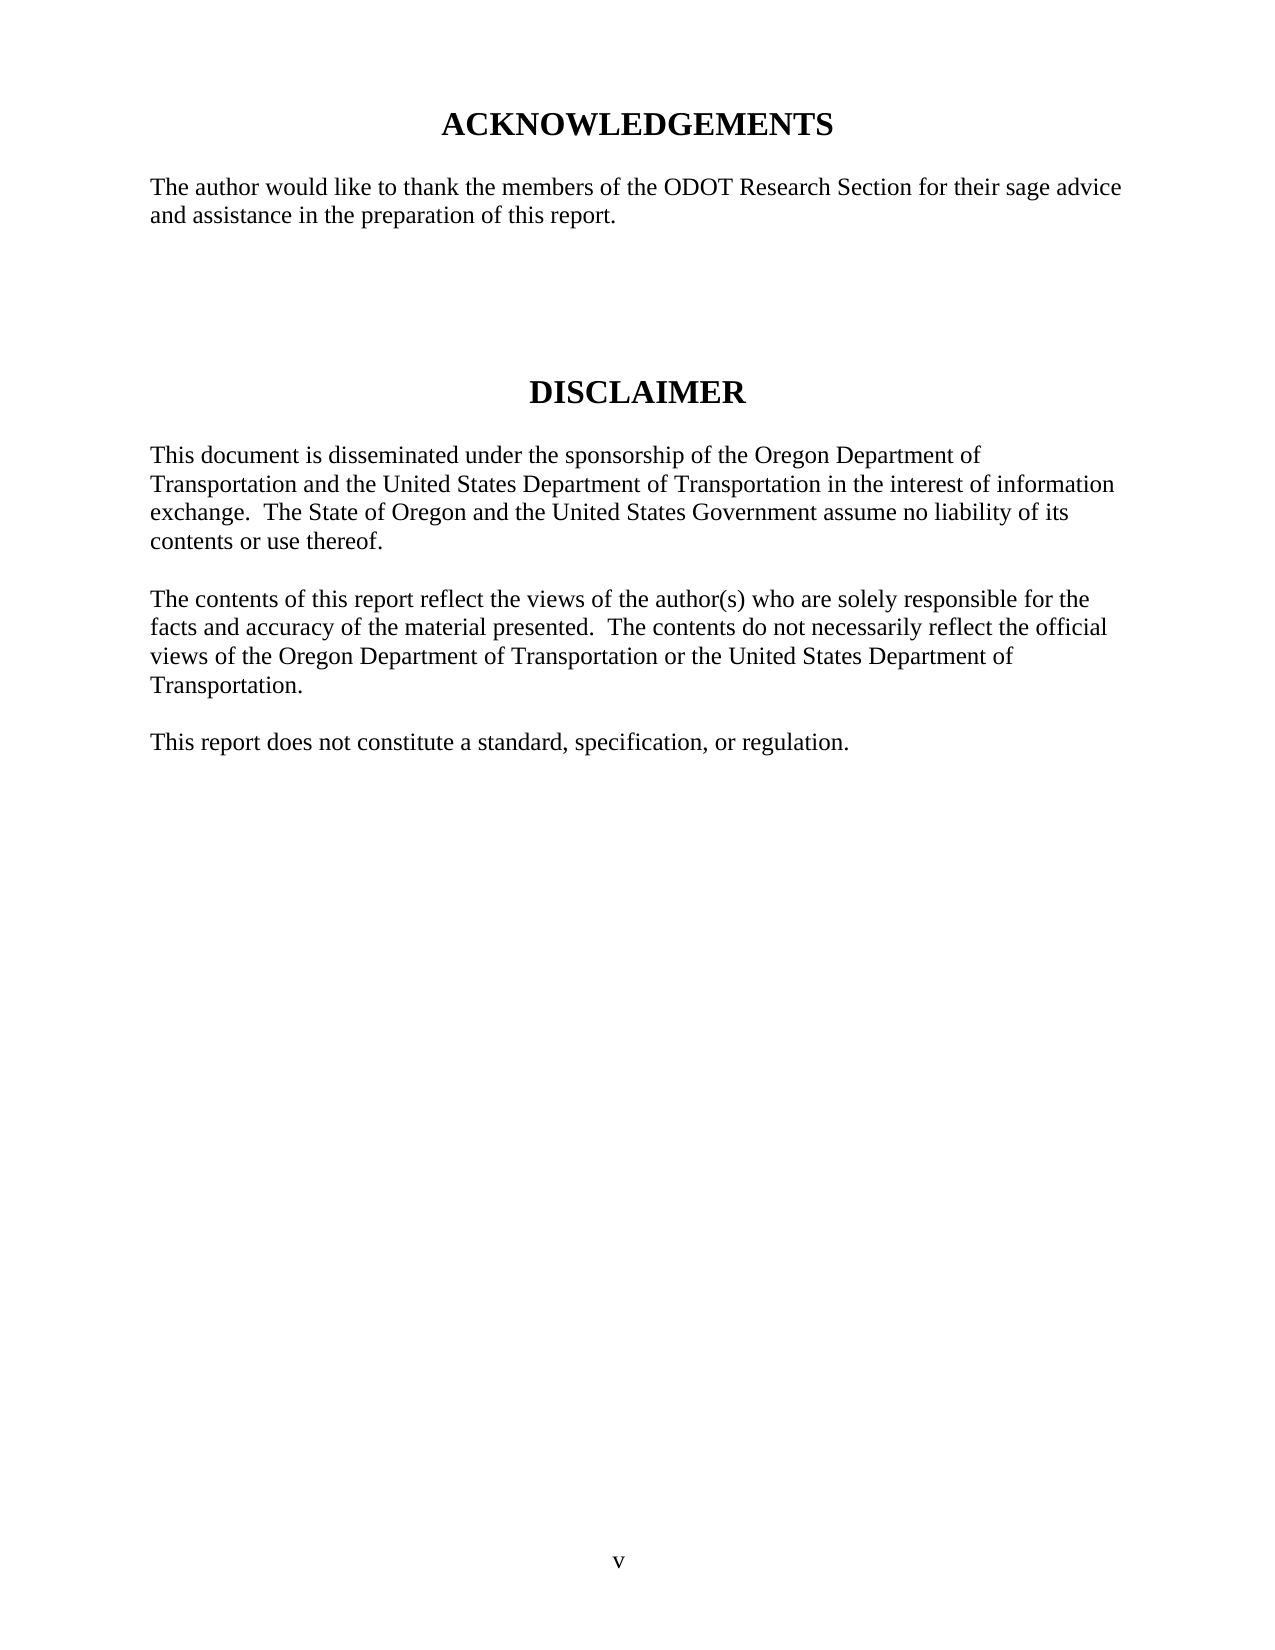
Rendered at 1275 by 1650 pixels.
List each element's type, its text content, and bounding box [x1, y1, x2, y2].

text The author would like to thank the members of the ODOT Research Section for their sage advice and assistance in the preparation of this report. [150, 172, 1125, 229]
subtitle acknowledgements [150, 104, 1125, 143]
text This document is disseminated under the sponsorship of the Oregon Department of Transportation and the United States Department of Transportation in the interest of information exchange. The State of Oregon and the United States Government assume no liability of its contents or use thereof. [150, 440, 1125, 555]
text The contents of this report reflect the views of the author(s) who are solely responsible for the facts and accuracy of the material presented. The contents do not necessarily reflect the official views of the Oregon Department of Transportation or the United States Department of Transportation. [150, 584, 1125, 699]
subtitle Disclaimer [150, 373, 1125, 411]
text This report does not constitute a standard, specification, or regulation. [150, 727, 1125, 756]
